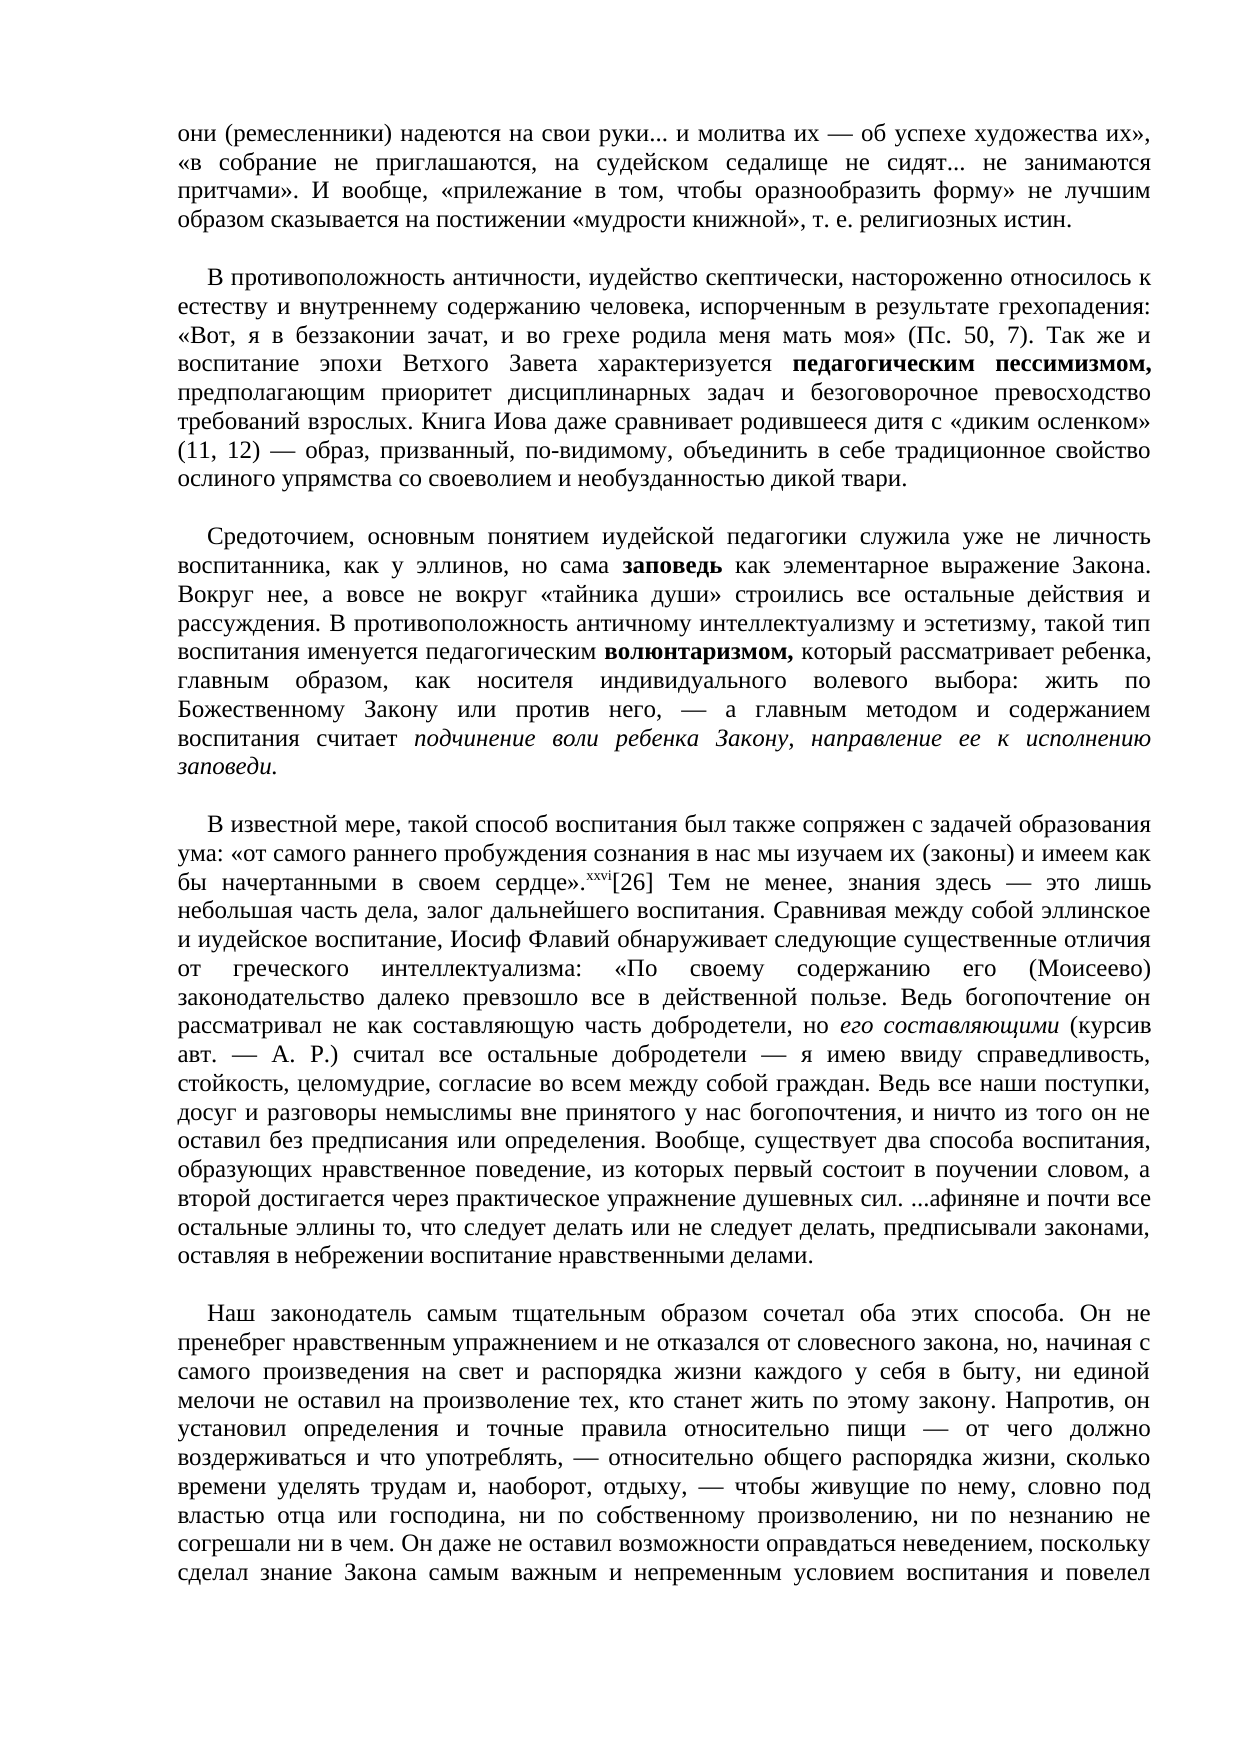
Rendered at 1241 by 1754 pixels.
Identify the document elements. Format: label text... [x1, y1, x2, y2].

text В известной мере, такой способ воспитания был также сопряжен с задачей образования ума: «от самого раннего пробуждения сознания в нас мы изучаем их (законы) и имеем как бы начертанными в своем сердце».[26] Тем не менее, знания здесь — это лишь небольшая часть дела, залог дальнейшего воспитания. Сравнивая между собой эллинское и иудейское воспитание, Иосиф Флавий обнаруживает следующие существенные отличия от греческого интеллектуализма: «По своему содержанию его (Моисеево) законодательство далеко превзошло все в действенной пользе. Ведь богопочтение он рассматривал не как составляющую часть добродетели, но его составляющими (курсив авт. — А. Р.) считал все остальные добродетели — я имею ввиду справедливость, стойкость, целомудрие, согласие во всем между собой граждан. Ведь все наши поступки, досуг и разговоры немыслимы вне принятого у нас богопочтения, и ничто из того он не оставил без предписания или определения. Вообще, существует два способа воспитания, образующих нравственное поведение, из которых первый состоит в поучении словом, а второй достигается через практическое упражнение душевных сил. ...афиняне и почти все остальные эллины то, что следует делать или не следует делать, предписывали законами, оставляя в небрежении воспитание нравственными делами. [177, 809, 1152, 1269]
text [177, 118, 1152, 233]
text В противоположность античности, иудейство скептически, настороженно относилось к естеству и внутреннему содержанию человека, испорченным в результате грехопадения: «Вот, я в беззаконии зачат, и во грехе родила меня мать моя» (Пс. 50, 7). Так же и воспитание эпохи Ветхого Завета характеризуется педагогическим пессимизмом, предполагающим приоритет дисциплинарных задач и безоговорочное превосходство требований взрослых. Книга Иова даже сравнивает родившееся дитя с «диким осленком» (11, 12) — образ, призванный, по-видимому, объединить в себе традиционное свойство ослиного упрямства со своеволием и необузданностью дикой твари. [177, 262, 1152, 492]
text Средоточием, основным понятием иудейской педагогики служила уже не личность воспитанника, как у эллинов, но сама заповедь как элементарное выражение Закона. Вокруг нее, а вовсе не вокруг «тайника души» строились все остальные действия и рассуждения. В противоположность античному интеллектуализму и эстетизму, такой тип воспитания именуется педагогическим волюнтаризмом, который рассматривает ребенка, главным образом, как носителя индивидуального волевого выбора: жить по Божественному Закону или против него, — а главным методом и содержанием воспитания считает подчинение воли ребенка Закону, направление ее к исполнению заповеди. [177, 521, 1152, 780]
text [177, 1298, 1152, 1586]
